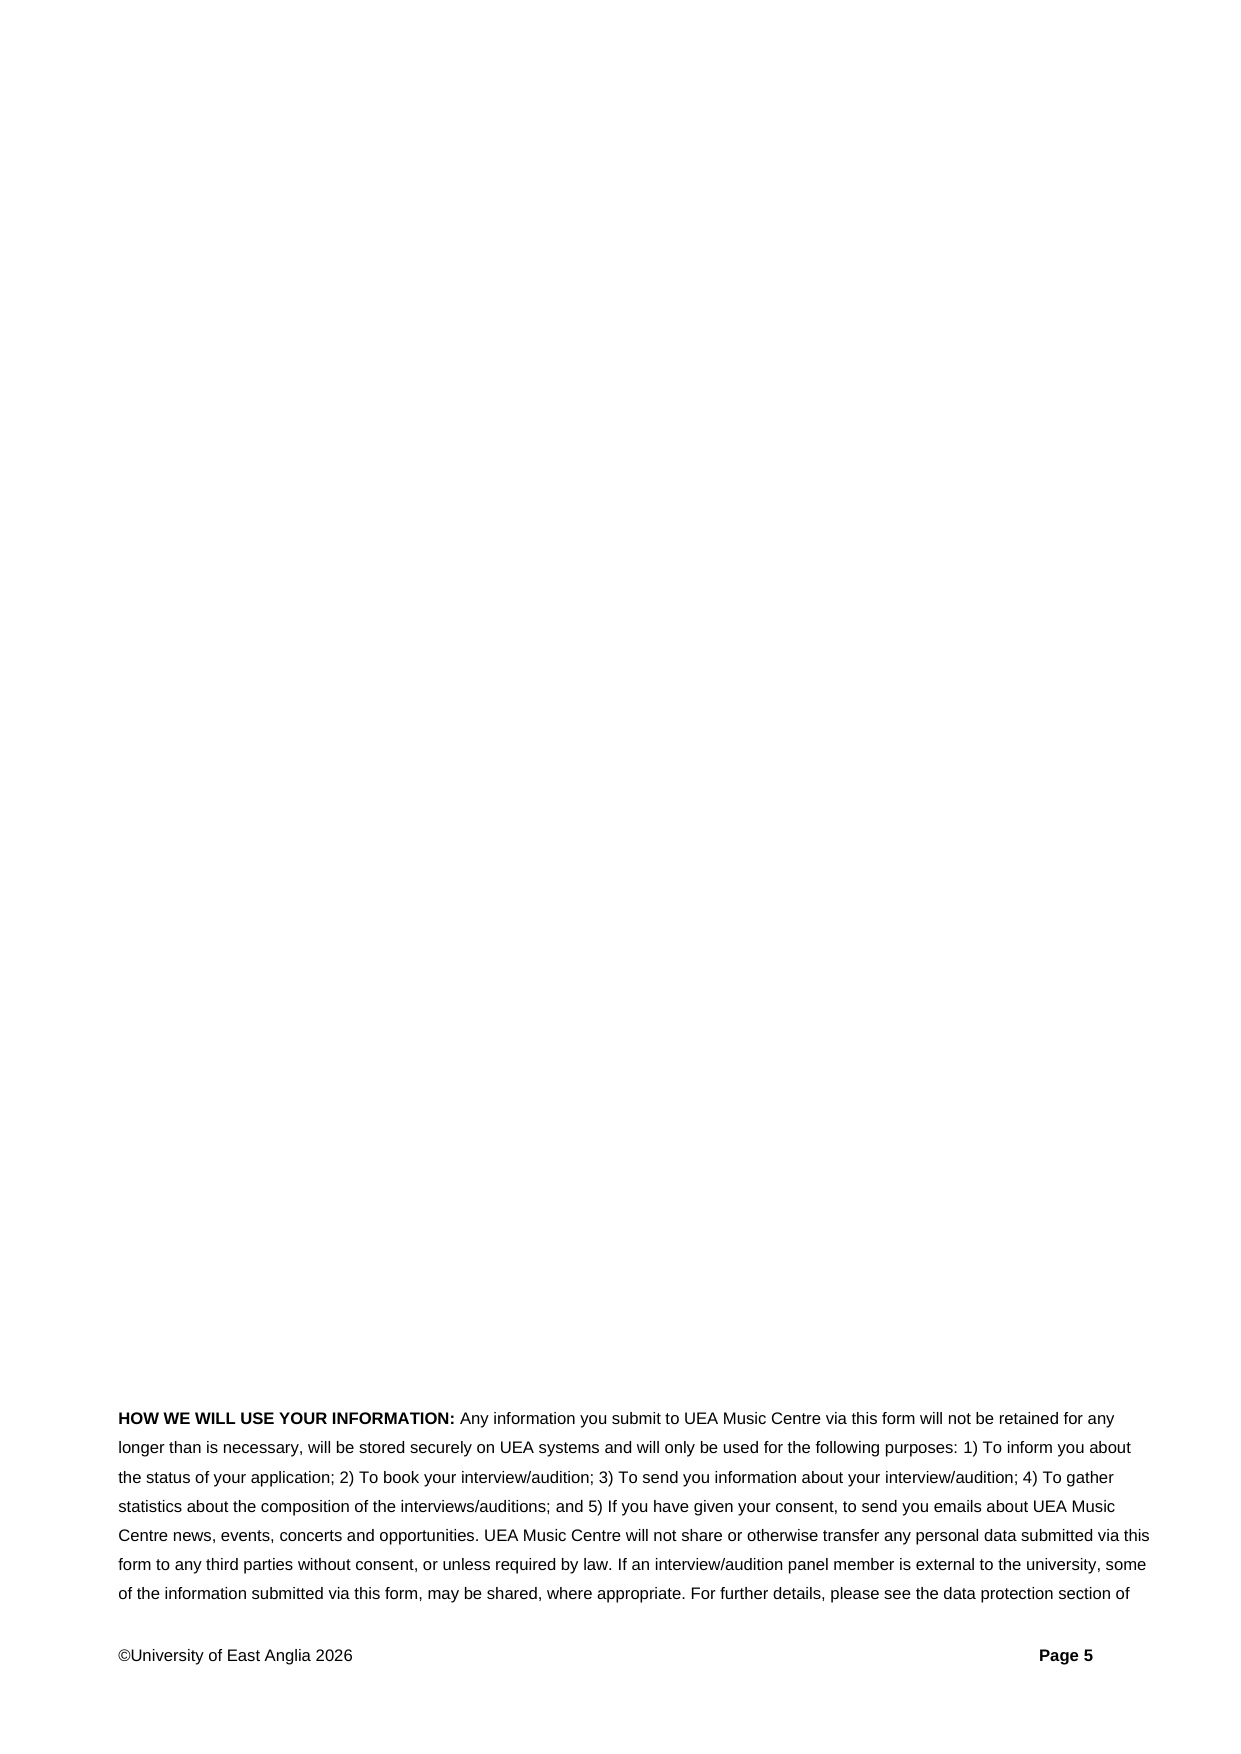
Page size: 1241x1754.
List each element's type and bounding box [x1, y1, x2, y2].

text [118, 1401, 1152, 1606]
